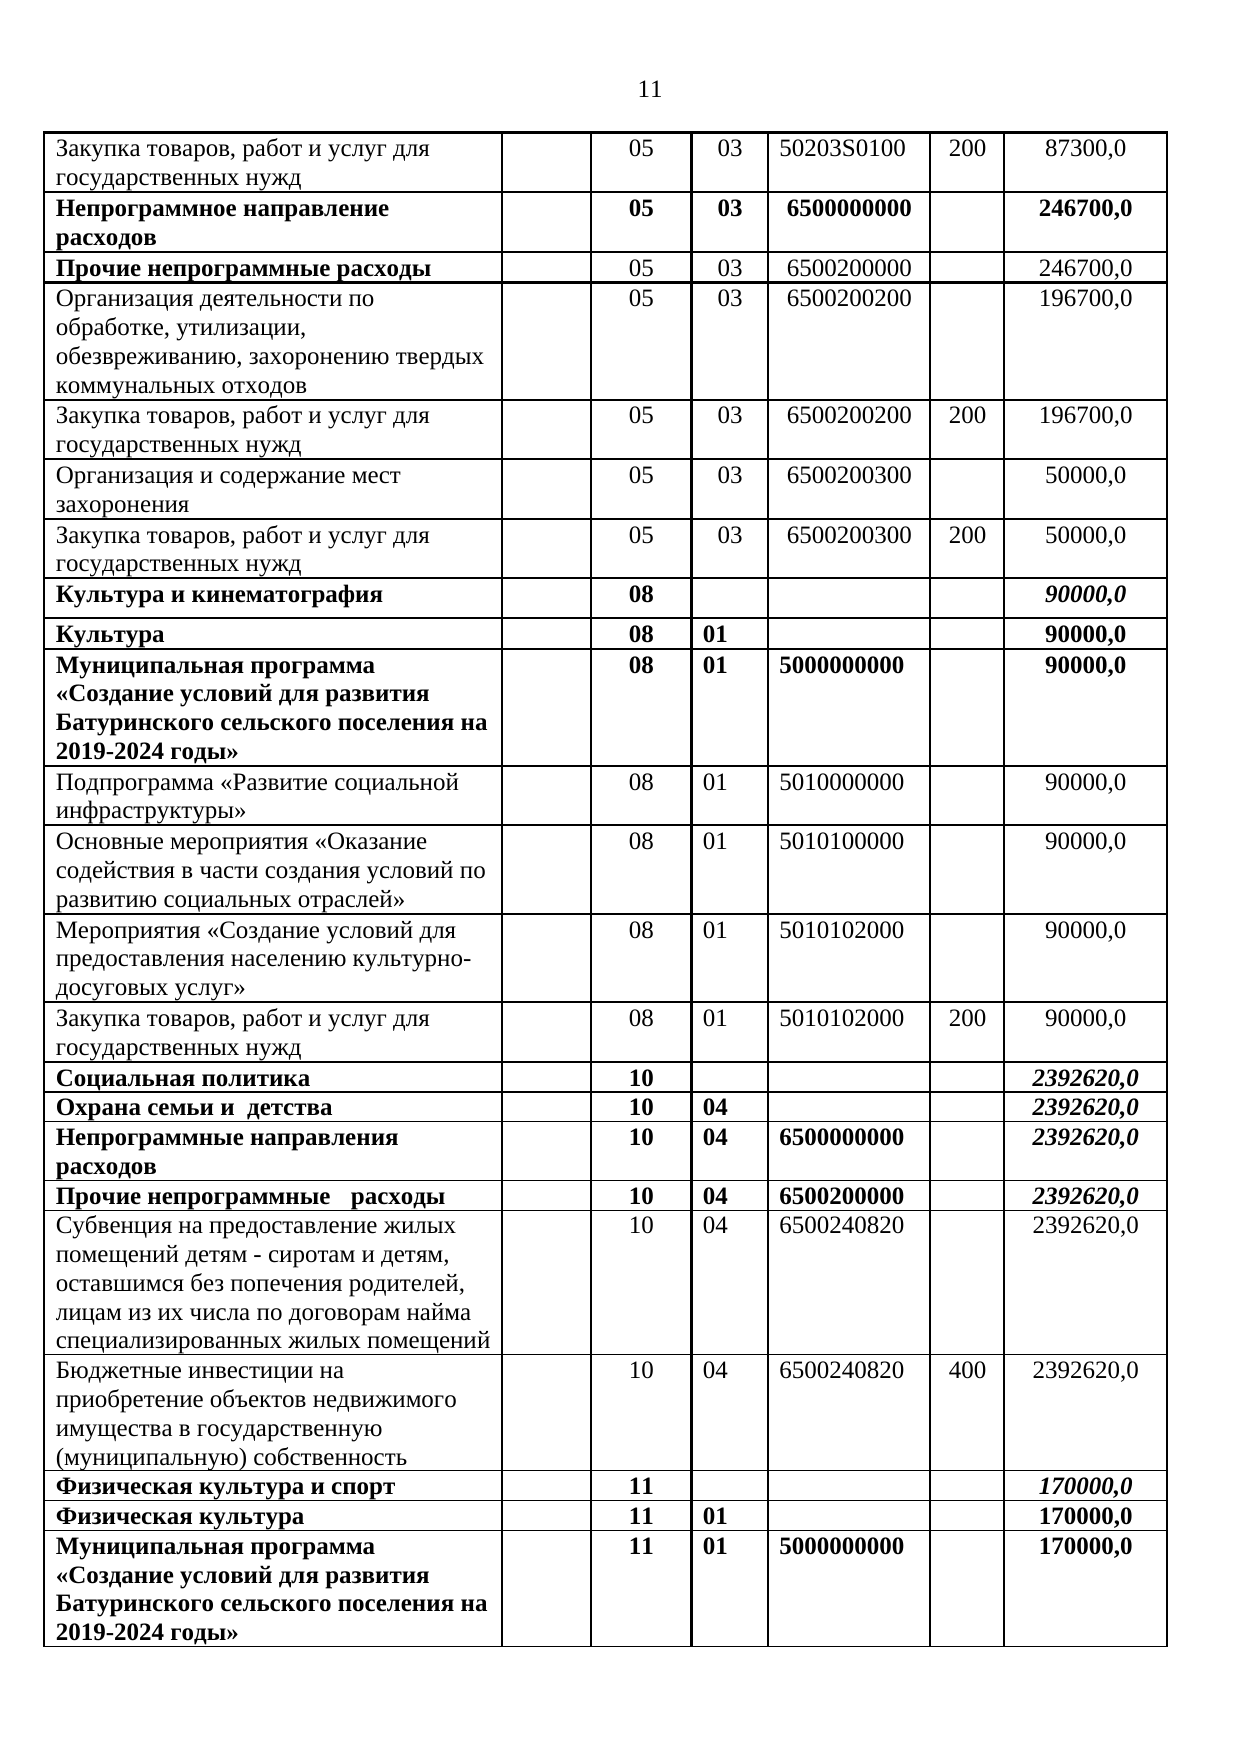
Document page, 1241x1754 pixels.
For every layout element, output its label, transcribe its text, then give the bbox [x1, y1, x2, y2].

table_cell 05 [592, 460, 690, 518]
table_cell 10 [592, 1093, 690, 1121]
table_cell 50000,0 [1005, 520, 1166, 577]
table_cell Организация и содержание мест захоронения [45, 460, 501, 518]
table_cell 08 [592, 579, 690, 617]
table_cell 08 [592, 915, 690, 1001]
table_cell 10 [592, 1355, 690, 1470]
table_cell 6500240820 [769, 1211, 929, 1354]
table_cell 200 [931, 134, 1003, 191]
table_cell 246700,0 [1005, 253, 1166, 281]
table_cell 04 [693, 1211, 767, 1354]
table_cell 50000,0 [1005, 460, 1166, 518]
table_cell [769, 1063, 929, 1091]
table_cell 6500200000 [769, 1181, 929, 1209]
table_cell 6500200200 [769, 284, 929, 398]
table_cell 2392620,0 [1005, 1181, 1166, 1209]
table_cell 08 [592, 1003, 690, 1061]
table_cell [931, 579, 1003, 617]
table_cell 5010100000 [769, 826, 929, 913]
table_cell 01 [693, 915, 767, 1001]
table_cell 5000000000 [769, 1531, 929, 1646]
table_cell [503, 619, 590, 648]
table_cell Физическая культура [45, 1501, 501, 1530]
table_cell [931, 1122, 1003, 1180]
table_cell 01 [693, 619, 767, 648]
table_cell Прочие непрограммные расходы [45, 253, 501, 281]
table_cell [931, 460, 1003, 518]
table_cell [693, 579, 767, 617]
table_cell 2392620,0 [1005, 1211, 1166, 1354]
table_cell [931, 1093, 1003, 1121]
table_cell [931, 826, 1003, 913]
table_cell [931, 1181, 1003, 1209]
table_cell 170000,0 [1005, 1471, 1166, 1500]
table_cell 01 [693, 767, 767, 824]
table_cell 10 [592, 1122, 690, 1180]
table_cell [503, 1355, 590, 1470]
table_cell [503, 915, 590, 1001]
table_cell [503, 1181, 590, 1209]
table_cell Закупка товаров, работ и услуг для государственных нужд [45, 520, 501, 577]
table_cell 90000,0 [1005, 1003, 1166, 1061]
table_cell [503, 284, 590, 398]
table_cell 03 [693, 193, 767, 251]
table_cell 6500240820 [769, 1355, 929, 1470]
table_cell 90000,0 [1005, 650, 1166, 765]
table_cell [503, 1501, 590, 1530]
table_cell 08 [592, 767, 690, 824]
table_cell Прочие непрограммные расходы [45, 1181, 501, 1209]
table_cell [503, 1122, 590, 1180]
table_cell [931, 1501, 1003, 1530]
table_cell [693, 1471, 767, 1500]
table_cell [769, 619, 929, 648]
table_cell 03 [693, 460, 767, 518]
table_cell 87300,0 [1005, 134, 1166, 191]
table_cell Закупка товаров, работ и услуг для государственных нужд [45, 401, 501, 458]
table_cell [503, 767, 590, 824]
table_cell [503, 826, 590, 913]
table_cell Организация деятельности по обработке, утилизации, обезвреживанию, захоронению твердых коммунальных отходов [45, 284, 501, 398]
table_cell 10 [592, 1181, 690, 1209]
table_cell [931, 1063, 1003, 1091]
table_cell 400 [931, 1355, 1003, 1470]
table_cell [769, 1093, 929, 1121]
table_cell Культура и кинематография [45, 579, 501, 617]
table_cell 03 [693, 253, 767, 281]
table_cell 03 [693, 284, 767, 398]
table_cell 03 [693, 401, 767, 458]
table_cell Культура [45, 619, 501, 648]
table_cell [931, 1211, 1003, 1354]
table_cell [503, 193, 590, 251]
table_cell [503, 1531, 590, 1646]
table_cell [931, 915, 1003, 1001]
table_cell Социальная политика [45, 1063, 501, 1091]
table_cell Закупка товаров, работ и услуг для государственных нужд [45, 1003, 501, 1061]
table_cell [931, 619, 1003, 648]
table_cell 6500000000 [769, 1122, 929, 1180]
table_cell [931, 1471, 1003, 1500]
table_cell 11 [592, 1501, 690, 1530]
table_cell [693, 1063, 767, 1091]
table_cell 5010000000 [769, 767, 929, 824]
table_cell [503, 1471, 590, 1500]
table_cell [503, 1093, 590, 1121]
table_cell 50203S0100 [769, 134, 929, 191]
table_cell 2392620,0 [1005, 1355, 1166, 1470]
table_cell 6500200300 [769, 460, 929, 518]
table_cell [503, 134, 590, 191]
table_cell Основные мероприятия «Оказание содействия в части создания условий по развитию социальных отраслей» [45, 826, 501, 913]
table_cell 6500000000 [769, 193, 929, 251]
table_cell 04 [693, 1122, 767, 1180]
table_cell [503, 650, 590, 765]
table_cell Муниципальная программа «Создание условий для развития Батуринского сельского поселения на 2019-2024 годы» [45, 1531, 501, 1646]
table_cell [503, 579, 590, 617]
table_cell 5010102000 [769, 1003, 929, 1061]
table_cell 170000,0 [1005, 1531, 1166, 1646]
table_cell 2392620,0 [1005, 1063, 1166, 1091]
table_cell 90000,0 [1005, 579, 1166, 617]
table_cell [503, 460, 590, 518]
table_cell 6500200200 [769, 401, 929, 458]
table_cell [503, 1063, 590, 1091]
table_cell 246700,0 [1005, 193, 1166, 251]
table_cell [931, 193, 1003, 251]
table_cell 03 [693, 520, 767, 577]
table_cell Охрана семьи и детства [45, 1093, 501, 1121]
table_cell 01 [693, 1501, 767, 1530]
table_cell 10 [592, 1063, 690, 1091]
table_cell 08 [592, 619, 690, 648]
table_cell 90000,0 [1005, 915, 1166, 1001]
table_cell 03 [693, 134, 767, 191]
table_cell 05 [592, 520, 690, 577]
table_cell 200 [931, 1003, 1003, 1061]
table_cell 05 [592, 193, 690, 251]
table_cell [769, 1501, 929, 1530]
table_cell [503, 520, 590, 577]
table_cell 2392620,0 [1005, 1122, 1166, 1180]
table_cell 90000,0 [1005, 619, 1166, 648]
table_cell Бюджетные инвестиции на приобретение объектов недвижимого имущества в государственную (муниципальную) собственность [45, 1355, 501, 1470]
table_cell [45, 134, 501, 191]
table_cell [503, 401, 590, 458]
table_cell Мероприятия «Создание условий для предоставления населению культурно-досуговых услуг» [45, 915, 501, 1001]
table_cell 5000000000 [769, 650, 929, 765]
table_cell 200 [931, 520, 1003, 577]
table_cell 01 [693, 1003, 767, 1061]
table_cell 196700,0 [1005, 401, 1166, 458]
table_cell 05 [592, 284, 690, 398]
table_cell 05 [592, 401, 690, 458]
table_cell [769, 579, 929, 617]
table_cell 5010102000 [769, 915, 929, 1001]
table_cell 08 [592, 650, 690, 765]
table_cell 90000,0 [1005, 826, 1166, 913]
table_cell 170000,0 [1005, 1501, 1166, 1530]
table_cell 200 [931, 401, 1003, 458]
table_cell [503, 1211, 590, 1354]
table_cell Непрограммные направления расходов [45, 1122, 501, 1180]
table_cell 90000,0 [1005, 767, 1166, 824]
table_cell Физическая культура и спорт [45, 1471, 501, 1500]
table_cell 05 [592, 134, 690, 191]
table_cell [931, 253, 1003, 281]
table_cell 04 [693, 1355, 767, 1470]
table_cell [503, 1003, 590, 1061]
table_cell 01 [693, 826, 767, 913]
table_cell 6500200300 [769, 520, 929, 577]
table_cell [931, 650, 1003, 765]
table_cell Непрограммное направление расходов [45, 193, 501, 251]
table_cell 10 [592, 1211, 690, 1354]
table_cell 6500200000 [769, 253, 929, 281]
table_cell 196700,0 [1005, 284, 1166, 398]
table_cell 05 [592, 253, 690, 281]
table_cell Субвенция на предоставление жилых помещений детям - сиротам и детям, оставшимся без попечения родителей, лицам из их числа по договорам найма специализированных жилых помещений [45, 1211, 501, 1354]
table_cell 04 [693, 1093, 767, 1121]
table_cell [503, 253, 590, 281]
table_cell 08 [592, 826, 690, 913]
table_cell Муниципальная программа «Создание условий для развития Батуринского сельского поселения на 2019-2024 годы» [45, 650, 501, 765]
table_cell Подпрограмма «Развитие социальной инфраструктуры» [45, 767, 501, 824]
table_cell 2392620,0 [1005, 1093, 1166, 1121]
table_cell [931, 767, 1003, 824]
table_cell 11 [592, 1471, 690, 1500]
table_cell 01 [693, 1531, 767, 1646]
table_cell 04 [693, 1181, 767, 1209]
table_cell 01 [693, 650, 767, 765]
table_cell [931, 284, 1003, 398]
table_cell [931, 1531, 1003, 1646]
table_cell [769, 1471, 929, 1500]
table_cell 11 [592, 1531, 690, 1646]
